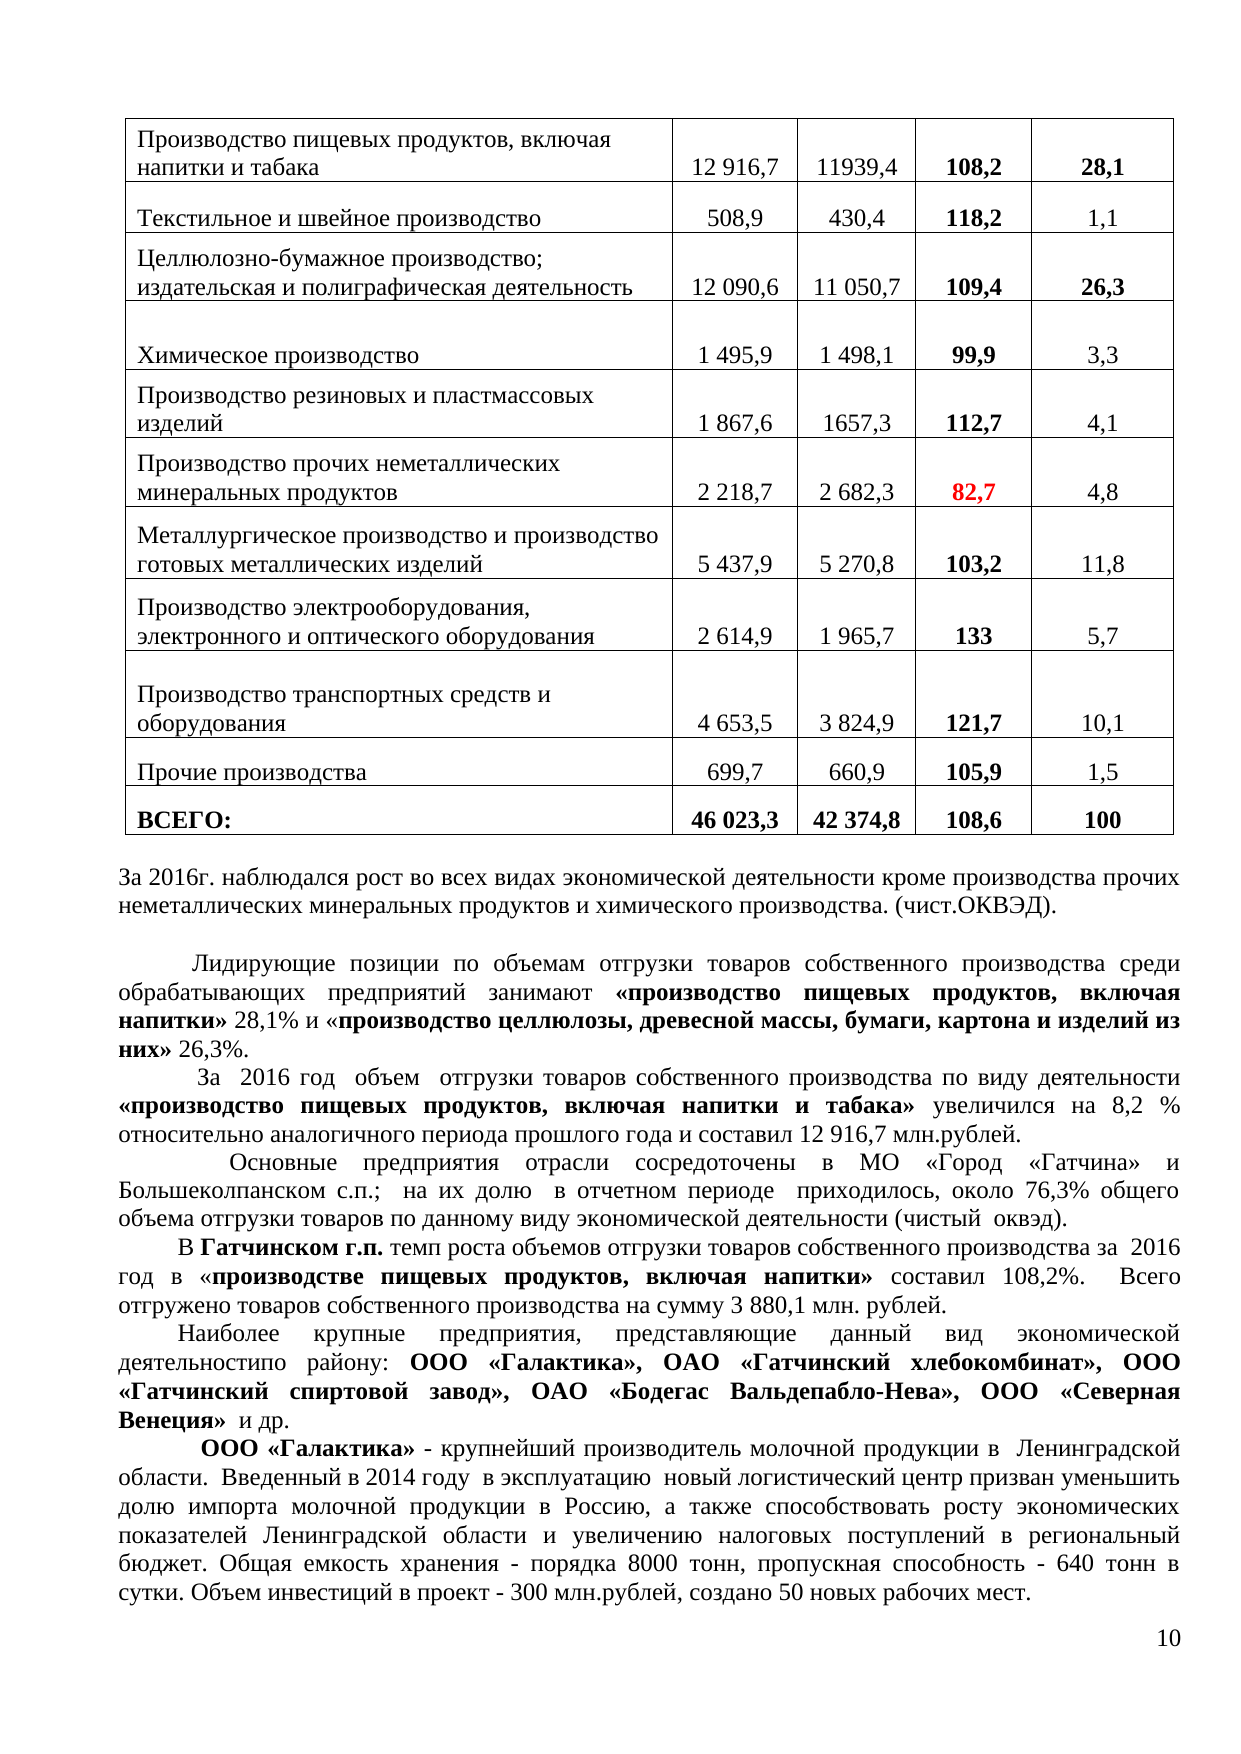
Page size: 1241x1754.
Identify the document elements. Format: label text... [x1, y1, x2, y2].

table_cell 699,7 [673, 738, 797, 785]
table_cell 5 437,9 [673, 507, 797, 578]
table_cell 12 916,7 [673, 119, 797, 181]
text Лидирующие позиции по объемам отгрузки товаров собственного производства среди обрабатывающих предприятий занимают «производство пищевых продуктов, включая напитки» 28,1% и «производство целлюлозы, древесной массы, бумаги, картона и изделий из них» 26,3%. [118, 948, 1181, 1063]
table_cell 1 495,9 [673, 301, 797, 369]
table_cell 1657,3 [798, 370, 915, 437]
table_cell 100 [1032, 786, 1173, 834]
table_cell Прочие производства [126, 738, 672, 785]
table_cell 1 867,6 [673, 370, 797, 437]
table_cell 105,9 [916, 738, 1031, 785]
table_cell 121,7 [916, 651, 1031, 737]
table_cell 99,9 [916, 301, 1031, 369]
table_cell 26,3 [1032, 233, 1173, 300]
table_cell 1 965,7 [798, 579, 915, 649]
table_cell 103,2 [916, 507, 1031, 578]
table_cell ВСЕГО: [126, 786, 672, 834]
table_cell 4,8 [1032, 438, 1173, 506]
table_cell 82,7 [916, 438, 1031, 506]
table_cell 112,7 [916, 370, 1031, 437]
table_cell 109,4 [916, 233, 1031, 300]
table_cell 108,2 [916, 119, 1031, 181]
table_cell 2 218,7 [673, 438, 797, 506]
table_cell Производство транспортных средств и оборудования [126, 651, 672, 737]
table_cell Металлургическое производство и производство готовых металлических изделий [126, 507, 672, 578]
table_cell 11939,4 [798, 119, 915, 181]
table_cell 4,1 [1032, 370, 1173, 437]
table_cell 28,1 [1032, 119, 1173, 181]
table_cell 1,5 [1032, 738, 1173, 785]
table_cell 5,7 [1032, 579, 1173, 649]
table_cell 108,6 [916, 786, 1031, 834]
table_cell Целлюлозно-бумажное производство; издательская и полиграфическая деятельность [126, 233, 672, 300]
table_cell 46 023,3 [673, 786, 797, 834]
table_cell 430,4 [798, 182, 915, 232]
table_cell 1 498,1 [798, 301, 915, 369]
text Наиболее крупные предприятия, представляющие данный вид экономической деятельностипо району: ООО «Галактика», ОАО «Гатчинский хлебокомбинат», ООО «Гатчинский спиртовой завод», ОАО «Бодегас Вальдепабло-Нева», ООО «Северная Венеция» и др. [118, 1318, 1181, 1433]
table_cell 12 090,6 [673, 233, 797, 300]
table_cell 11,8 [1032, 507, 1173, 578]
table_cell 5 270,8 [798, 507, 915, 578]
table_cell 11 050,7 [798, 233, 915, 300]
table_cell 660,9 [798, 738, 915, 785]
table_cell 2 614,9 [673, 579, 797, 649]
table_cell Химическое производство [126, 301, 672, 369]
table_cell 10,1 [1032, 651, 1173, 737]
table_cell Производство пищевых продуктов, включая напитки и табака [126, 119, 672, 181]
text ООО «Галактика» - крупнейший производитель молочной продукции в Ленинградской области. Введенный в 2014 году в эксплуатацию новый логистический центр призван уменьшить долю импорта молочной продукции в Россию, а также способствовать росту экономических показателей Ленинградской области и увеличению налоговых поступлений в региональный бюджет. Общая емкость хранения - порядка 8000 тонн, пропускная способность - 640 тонн в сутки. Объем инвестиций в проект - 300 млн.рублей, создано 50 новых рабочих мест. [118, 1433, 1181, 1606]
table_cell Текстильное и швейное производство [126, 182, 672, 232]
table_cell Производство резиновых и пластмассовых изделий [126, 370, 672, 437]
text За 2016 год объем отгрузки товаров собственного производства по виду деятельности «производство пищевых продуктов, включая напитки и табака» увеличился на 8,2 % относительно аналогичного периода прошлого года и составил 12 916,7 млн.рублей. [118, 1063, 1181, 1148]
table_cell 118,2 [916, 182, 1031, 232]
table_cell 3,3 [1032, 301, 1173, 369]
text Основные предприятия отрасли сосредоточены в МО «Город «Гатчина» и Большеколпанском с.п.; на их долю в отчетном периоде приходилось, около 76,3% общего объема отгрузки товаров по данному виду экономической деятельности (чистый оквэд). [118, 1148, 1181, 1232]
table_cell Производство электрооборудования, электронного и оптического оборудования [126, 579, 672, 649]
text За 2016г. наблюдался рост во всех видах экономической деятельности кроме производства прочих неметаллических минеральных продуктов и химического производства. (чист.ОКВЭД). [118, 863, 1181, 919]
table_cell 1,1 [1032, 182, 1173, 232]
table_cell 2 682,3 [798, 438, 915, 506]
table_cell 42 374,8 [798, 786, 915, 834]
table_cell 133 [916, 579, 1031, 649]
table_cell 508,9 [673, 182, 797, 232]
text В Гатчинском г.п. темп роста объемов отгрузки товаров собственного производства за 2016 год в «производстве пищевых продуктов, включая напитки» составил 108,2%. Всего отгружено товаров собственного производства на сумму 3 880,1 млн. рублей. [118, 1232, 1181, 1318]
table_cell 3 824,9 [798, 651, 915, 737]
table_cell Производство прочих неметаллических минеральных продуктов [126, 438, 672, 506]
